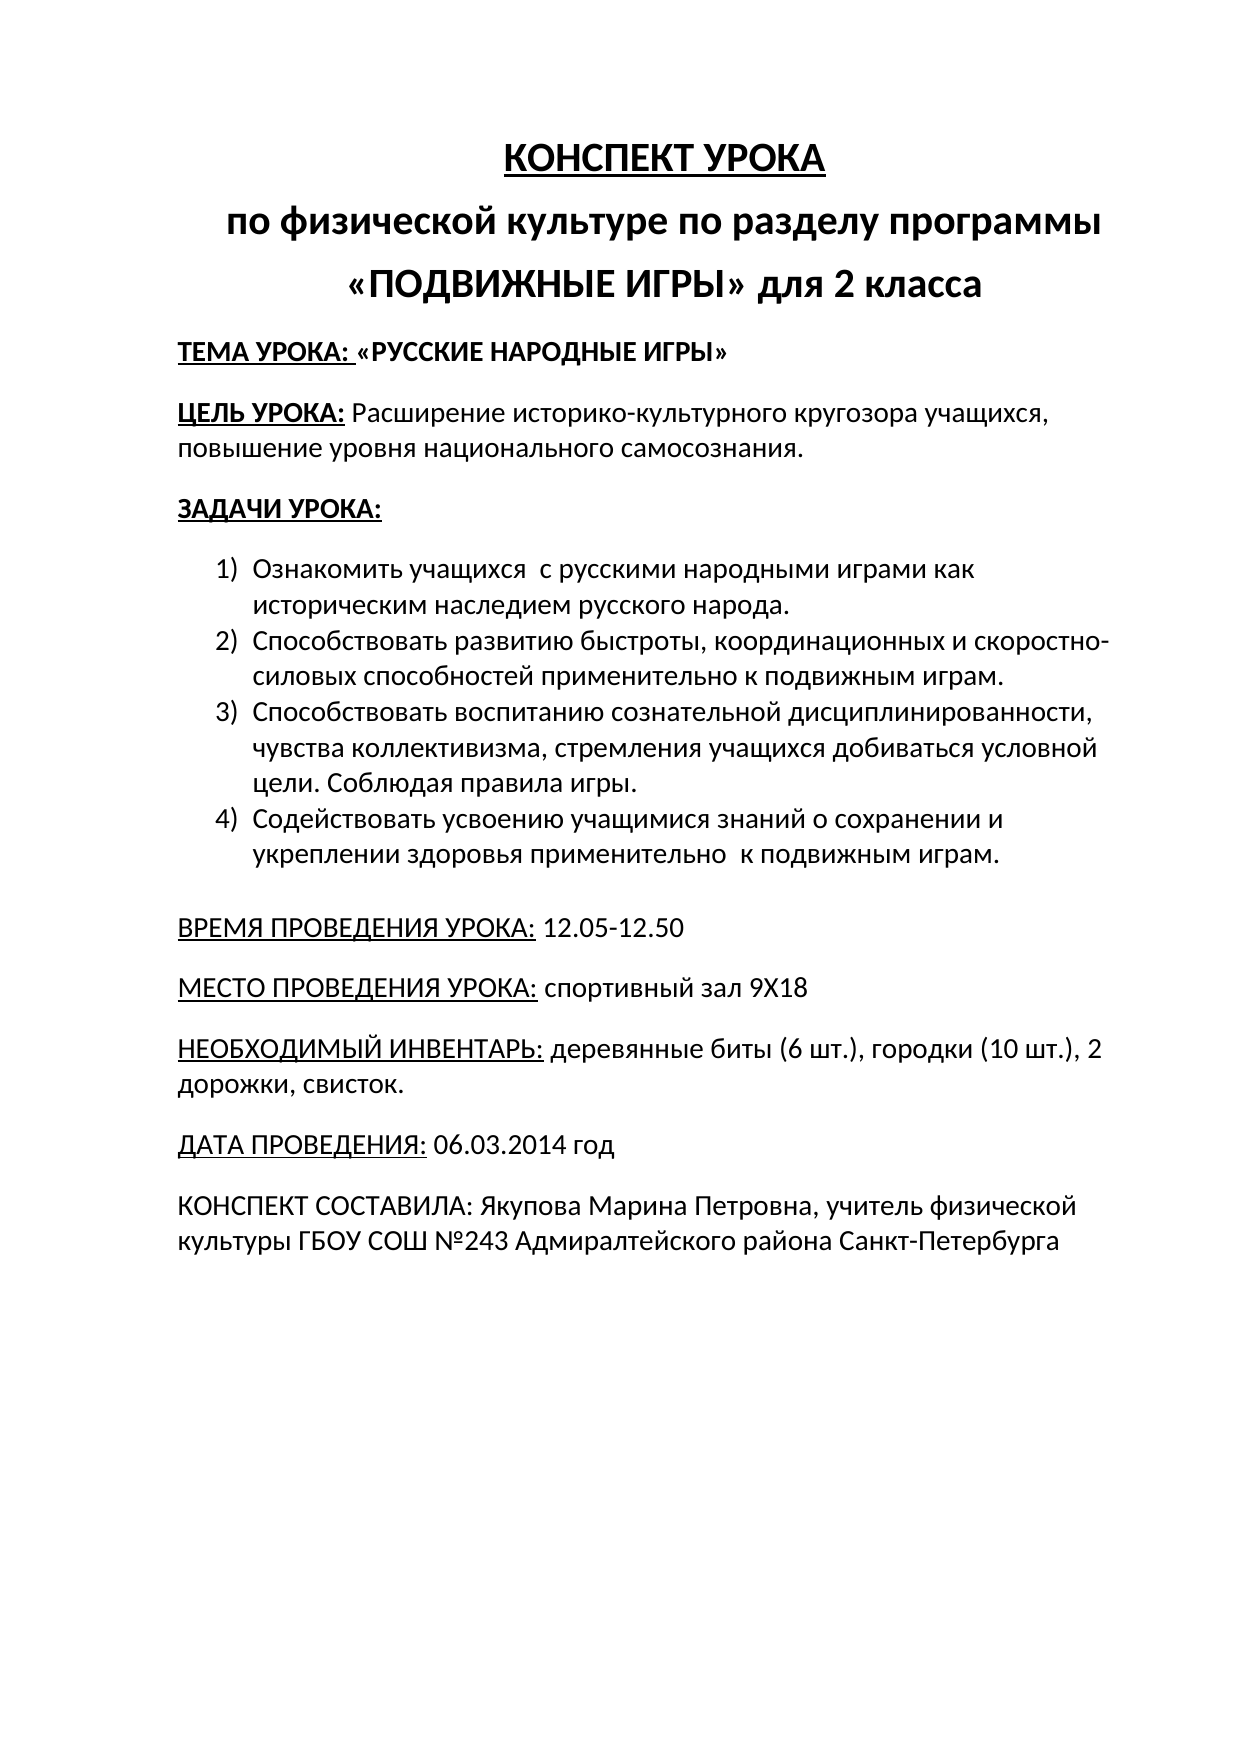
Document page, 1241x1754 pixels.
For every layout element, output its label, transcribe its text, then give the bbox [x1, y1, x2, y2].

text по физической культуре по разделу программы [177, 194, 1152, 245]
text ЦЕЛЬ УРОКА: Расширение историко-культурного кругозора учащихся, повышение уровня национального самосознания. [177, 394, 1152, 465]
list Способствовать развитию быстроты, координационных и скоростно-силовых способностей применительно к подвижным играм. [215, 622, 1152, 693]
list Содействовать усвоению учащимися знаний о сохранении и укреплении здоровья применительно к подвижным играм. [215, 800, 1152, 871]
list ВРЕМЯ ПРОВЕДЕНИЯ УРОКА: 12.05-12.50 [177, 909, 1152, 944]
list НЕОБХОДИМЫЙ ИНВЕНТАРЬ: деревянные биты (6 шт.), городки (10 шт.), 2 дорожки, свисток. [177, 1030, 1152, 1101]
list Ознакомить учащихся с русскими народными играми как историческим наследием русского народа. [215, 551, 1152, 622]
list КОНСПЕКТ СОСТАВИЛА: Якупова Марина Петровна, учитель физической культуры ГБОУ СОШ №243 Адмиралтейского района Санкт-Петербурга [177, 1187, 1152, 1258]
list ДАТА ПРОВЕДЕНИЯ: 06.03.2014 год [177, 1126, 1152, 1162]
text КОНСПЕКТ УРОКА [177, 131, 1152, 181]
list Способствовать воспитанию сознательной дисциплинированности, чувства коллективизма, стремления учащихся добиваться условной цели. Соблюдая правила игры. [215, 693, 1152, 800]
text «ПОДВИЖНЫЕ ИГРЫ» для 2 класса [177, 257, 1152, 308]
text ТЕМА УРОКА: «РУССКИЕ НАРОДНЫЕ ИГРЫ» [177, 333, 1152, 369]
text ЗАДАЧИ УРОКА: [177, 490, 1152, 526]
list МЕСТО ПРОВЕДЕНИЯ УРОКА: спортивный зал 9Х18 [177, 969, 1152, 1005]
